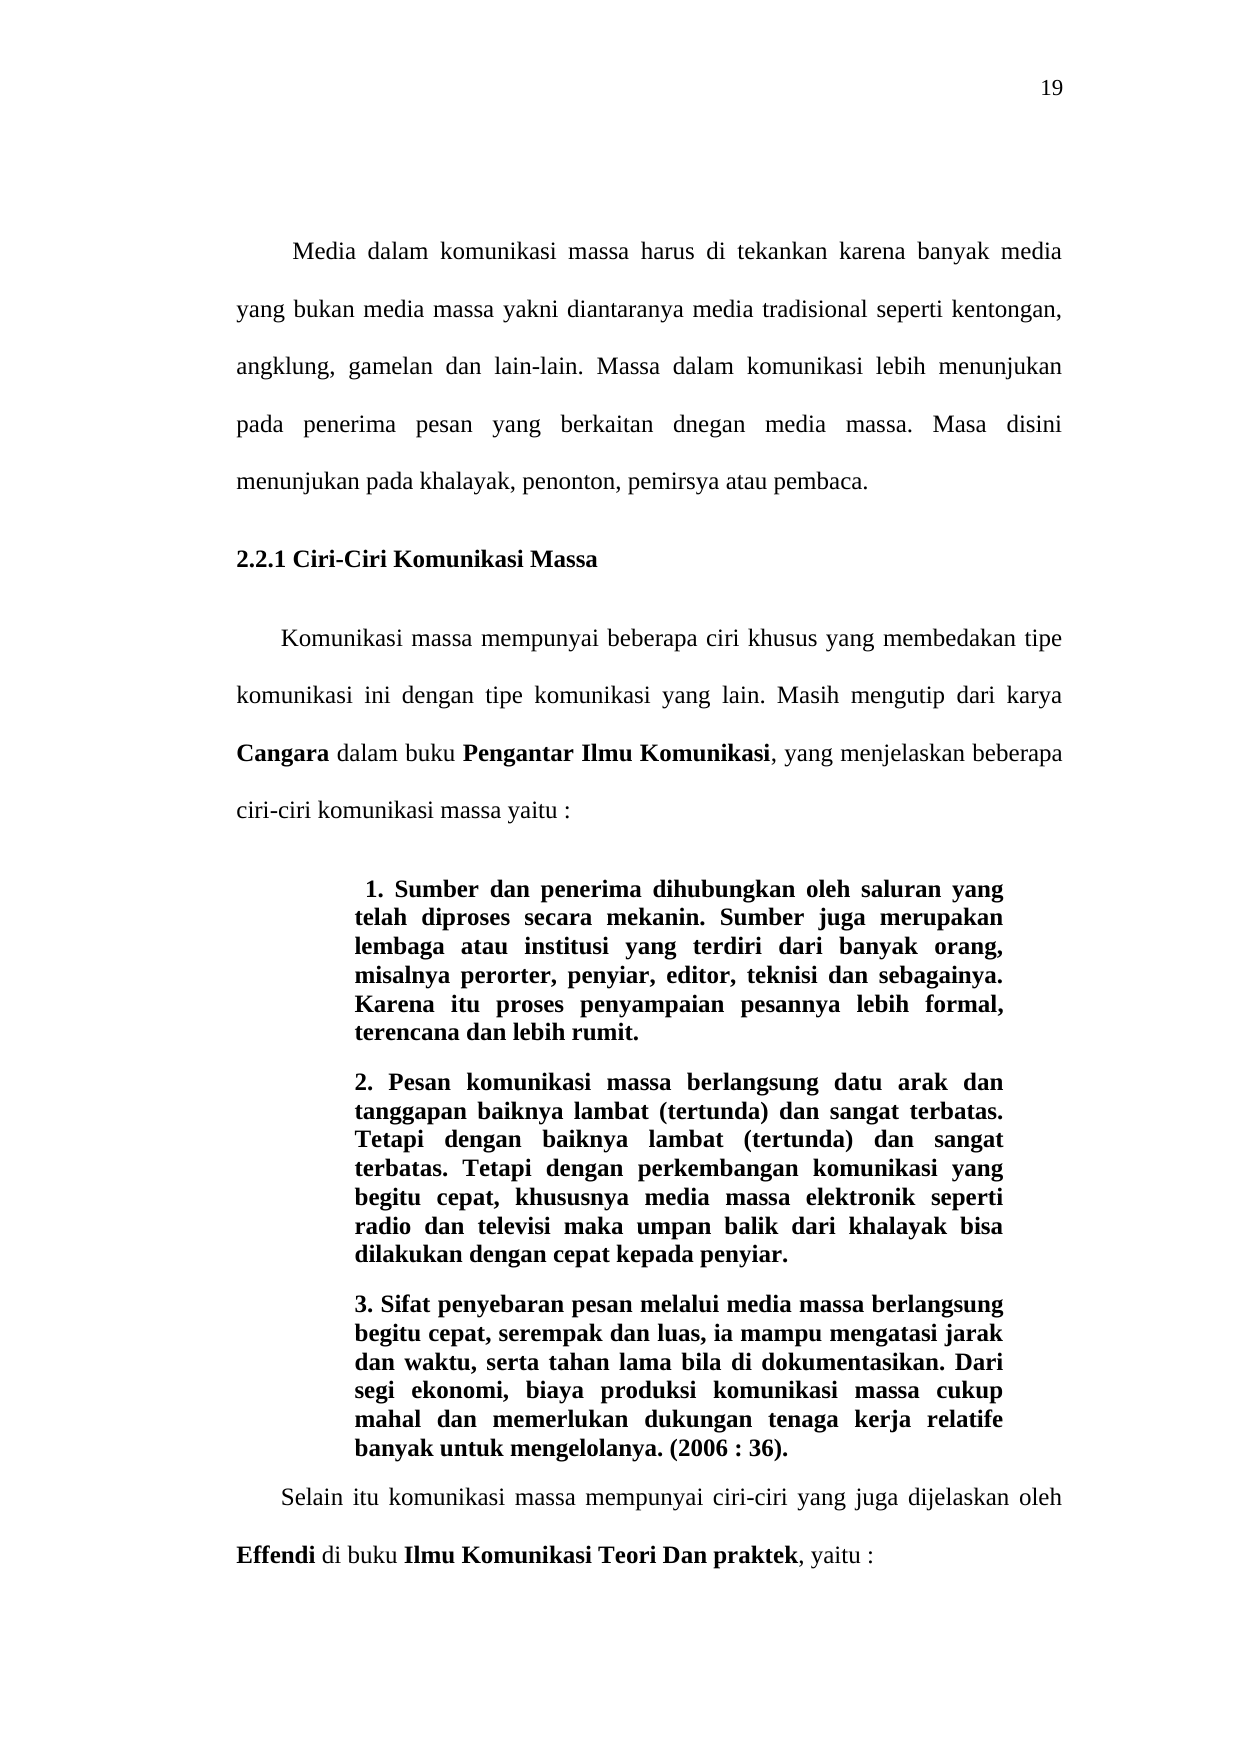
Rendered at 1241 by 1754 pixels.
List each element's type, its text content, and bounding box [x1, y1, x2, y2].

text 2.2.1 Ciri-Ciri Komunikasi Massa [236, 544, 1063, 573]
text 2. Pesan komunikasi massa berlangsung datu arak dan tanggapan baiknya lambat (tertunda) dan sangat terbatas. Tetapi dengan baiknya lambat (tertunda) dan sangat terbatas. Tetapi dengan perkembangan komunikasi yang begitu cepat, khususnya media massa elektronik seperti radio dan televisi maka umpan balik dari khalayak bisa dilakukan dengan cepat kepada penyiar. [354, 1067, 1004, 1268]
text 3. Sifat penyebaran pesan melalui media massa berlangsung begitu cepat, serempak dan luas, ia mampu mengatasi jarak dan waktu, serta tahan lama bila di dokumentasikan. Dari segi ekonomi, biaya produksi komunikasi massa cukup mahal dan memerlukan dukungan tenaga kerja relatife banyak untuk mengelolanya. (2006 : 36). [354, 1289, 1004, 1462]
text Komunikasi massa mempunyai beberapa ciri khusus yang membedakan tipe komunikasi ini dengan tipe komunikasi yang lain. Masih mengutip dari karya Cangara dalam buku Pengantar Ilmu Komunikasi, yang menjelaskan beberapa ciri-ciri komunikasi massa yaitu : [236, 623, 1063, 824]
text Media dalam komunikasi massa harus di tekankan karena banyak media yang bukan media massa yakni diantaranya media tradisional seperti kentongan, angklung, gamelan dan lain-lain. Massa dalam komunikasi lebih menunjukan pada penerima pesan yang berkaitan dnegan media massa. Masa disini menunjukan pada khalayak, penonton, pemirsya atau pembaca. [236, 236, 1063, 495]
text 1. Sumber dan penerima dihubungkan oleh saluran yang telah diproses secara mekanin. Sumber juga merupakan lembaga atau institusi yang terdiri dari banyak orang, misalnya perorter, penyiar, editor, teknisi dan sebagainya. Karena itu proses penyampaian pesannya lebih formal, terencana dan lebih rumit. [354, 874, 1004, 1046]
text Selain itu komunikasi massa mempunyai ciri-ciri yang juga dijelaskan oleh Effendi di buku Ilmu Komunikasi Teori Dan praktek, yaitu : [236, 1482, 1063, 1569]
